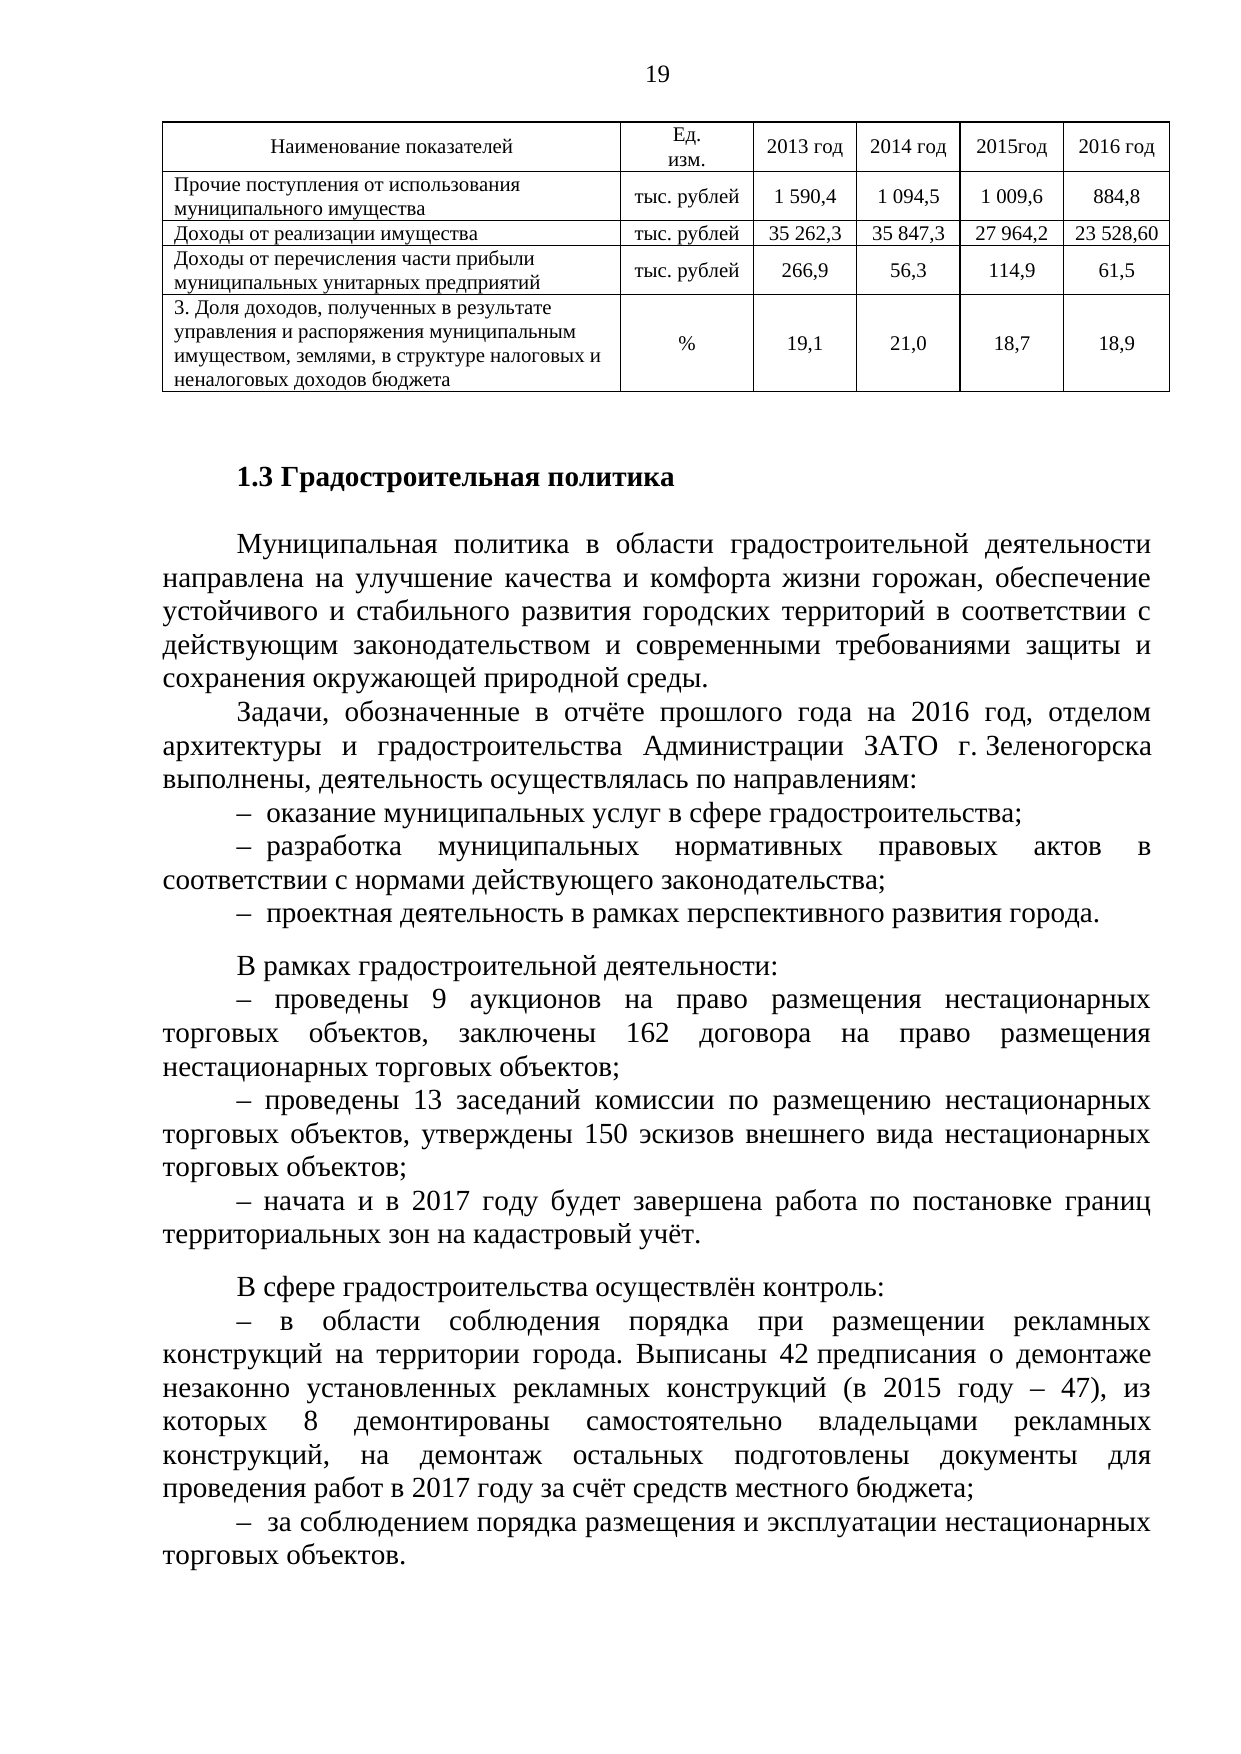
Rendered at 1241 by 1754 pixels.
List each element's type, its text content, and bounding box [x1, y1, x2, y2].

text В рамках градостроительной деятельности: [162, 948, 1152, 982]
text В сфере градостроительства осуществлён контроль: [162, 1269, 1152, 1303]
text – проведены 9 аукционов на право размещения нестационарных торговых объектов, заключены 162 договора на право размещения нестационарных торговых объектов; [162, 982, 1152, 1082]
text Задачи, обозначенные в отчёте прошлого года на 2016 год, отделом архитектуры и градостроительства Администрации ЗАТО г. Зеленогорска выполнены, деятельность осуществлялась по направлениям: [162, 694, 1152, 795]
table_cell 61,5 [1064, 246, 1169, 294]
table_cell тыс. рублей [621, 172, 753, 220]
table_header 2013 год [754, 123, 856, 171]
text Муниципальная политика в области градостроительной деятельности направлена на улучшение качества и комфорта жизни горожан, обеспечение устойчивого и стабильного развития городских территорий в соответствии с действующим законодательством и современными требованиями защиты и сохранения окружающей природной среды. [162, 526, 1152, 694]
table_cell 23 528,60 [1064, 221, 1169, 245]
table_cell 18,9 [1064, 295, 1169, 391]
table_header Ед. изм. [621, 123, 753, 171]
table_cell Прочие поступления от использования муниципального имущества [163, 172, 620, 220]
text – за соблюдением порядка размещения и эксплуатации нестационарных торговых объектов. [162, 1504, 1152, 1571]
table_cell 884,8 [1064, 172, 1169, 220]
text – разработка муниципальных нормативных правовых актов в соответствии с нормами действующего законодательства; [162, 828, 1152, 895]
text – оказание муниципальных услуг в сфере градостроительства; [162, 795, 1152, 828]
list Градостроительная политика [162, 459, 1152, 493]
text – в области соблюдения порядка при размещении рекламных конструкций на территории города. Выписаны 42 предписания о демонтаже незаконно установленных рекламных конструкций (в 2015 году – 47), из которых 8 демонтированы самостоятельно владельцами рекламных конструкций, на демонтаж остальных подготовлены документы для проведения работ в 2017 году за счёт средств местного бюджета; [162, 1303, 1152, 1504]
table_cell 1 009,6 [961, 172, 1063, 220]
table_cell 18,7 [961, 295, 1063, 391]
table_cell % [621, 295, 753, 391]
table_cell Доходы от перечисления части прибыли муниципальных унитарных предприятий [163, 246, 620, 294]
table_cell 1 094,5 [857, 172, 959, 220]
table_cell 114,9 [961, 246, 1063, 294]
text – проведены 13 заседаний комиссии по размещению нестационарных торговых объектов, утверждены 150 эскизов внешнего вида нестационарных торговых объектов; [162, 1082, 1152, 1183]
table_cell тыс. рублей [621, 246, 753, 294]
table_header 2016 год [1064, 123, 1169, 171]
table_cell 56,3 [857, 246, 959, 294]
table_header 2014 год [857, 123, 959, 171]
table_cell 35 847,3 [857, 221, 959, 245]
text – начата и в 2017 году будет завершена работа по постановке границ территориальных зон на кадастровый учёт. [162, 1183, 1152, 1250]
table_header 2015год [961, 123, 1063, 171]
table_cell 19,1 [754, 295, 856, 391]
table_cell 1 590,4 [754, 172, 856, 220]
table_cell 27 964,2 [961, 221, 1063, 245]
table_cell 3. Доля доходов, полученных в результате управления и распоряжения муниципальным имуществом, землями, в структуре налоговых и неналоговых доходов бюджета [163, 295, 620, 391]
table_cell тыс. рублей [621, 221, 753, 245]
text – проектная деятельность в рамках перспективного развития города. [162, 895, 1152, 929]
table_cell 21,0 [857, 295, 959, 391]
table_header Наименование показателей [163, 123, 620, 171]
table_cell Доходы от реализации имущества [163, 221, 620, 245]
table_cell 266,9 [754, 246, 856, 294]
table_cell 35 262,3 [754, 221, 856, 245]
